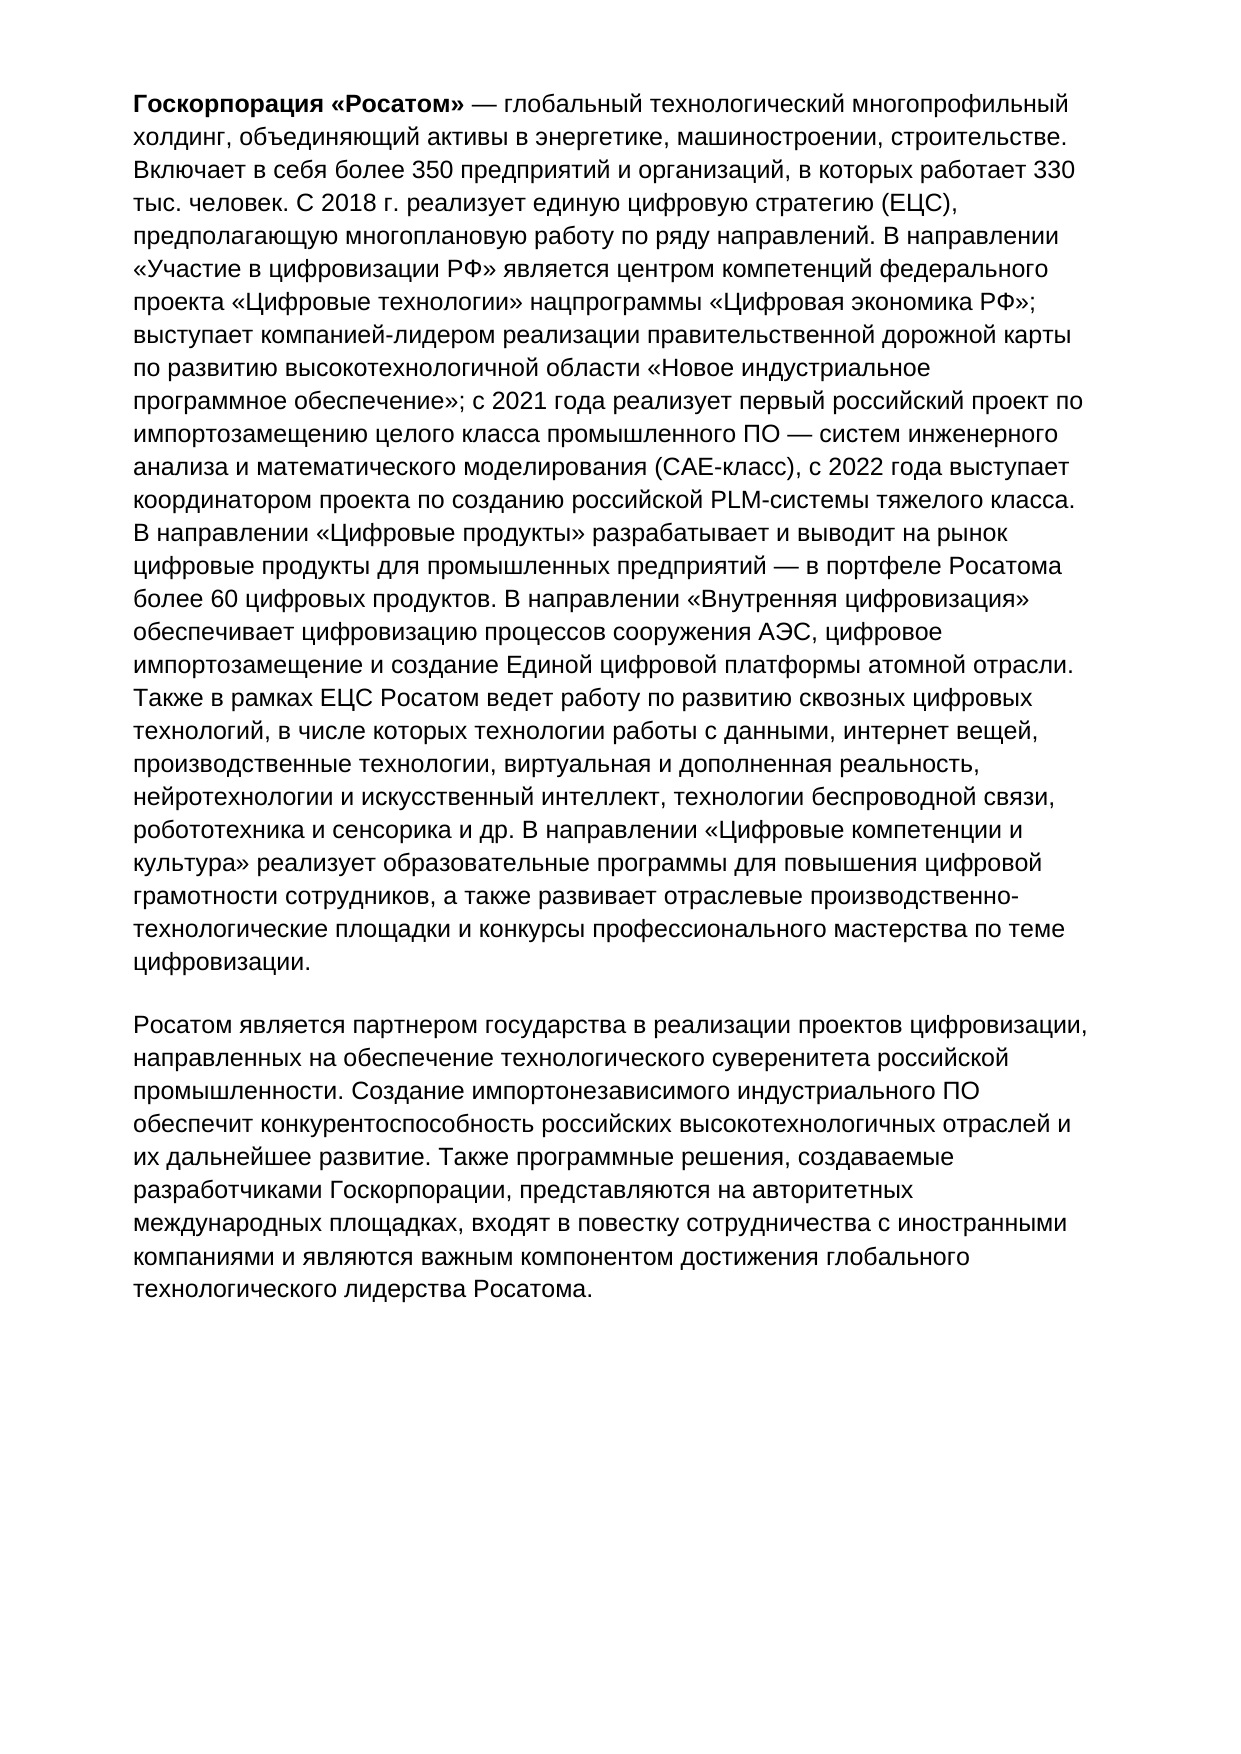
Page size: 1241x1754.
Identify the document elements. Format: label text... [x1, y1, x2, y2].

text Госкорпорация «Росатом» — глобальный технологический многопрофильный холдинг, объединяющий активы в энергетике, машиностроении, строительстве. Включает в себя более 350 предприятий и организаций, в которых работает 330 тыс. человек. С 2018 г. реализует единую цифровую стратегию (ЕЦС), предполагающую многоплановую работу по ряду направлений. В направлении «Участие в цифровизации РФ» является центром компетенций федерального проекта «Цифровые технологии» нацпрограммы «Цифровая экономика РФ»; выступает компанией-лидером реализации правительственной дорожной карты по развитию высокотехнологичной области «Новое индустриальное программное обеспечение»; с 2021 года реализует первый российский проект по импортозамещению целого класса промышленного ПО — систем инженерного анализа и математического моделирования (САЕ-класс), с 2022 года выступает координатором проекта по созданию российской PLM-системы тяжелого класса. В направлении «Цифровые продукты» разрабатывает и выводит на рынок цифровые продукты для промышленных предприятий — в портфеле Росатома более 60 цифровых продуктов. В направлении «Внутренняя цифровизация» обеспечивает цифровизацию процессов сооружения АЭС, цифровое импортозамещение и создание Единой цифровой платформы атомной отрасли. Также в рамках ЕЦС Росатом ведет работу по развитию сквозных цифровых технологий, в числе которых технологии работы с данными, интернет вещей, производственные технологии, виртуальная и дополненная реальность, нейротехнологии и искусственный интеллект, технологии беспроводной связи, робототехника и сенсорика и др. В направлении «Цифровые компетенции и культура» реализует образовательные программы для повышения цифровой грамотности сотрудников, а также развивает отраслевые производственно-технологические площадки и конкурсы профессионального мастерства по теме цифровизации. [133, 88, 1090, 976]
text Росатом является партнером государства в реализации проектов цифровизации, направленных на обеспечение технологического суверенитета российской промышленности. Создание импортонезависимого индустриального ПО обеспечит конкурентоспособность российских высокотехнологичных отраслей и их дальнейшее развитие. Также программные решения, создаваемые разработчиками Госкорпорации, представляются на авторитетных международных площадках, входят в повестку сотрудничества с иностранными компаниями и являются важным компонентом достижения глобального технологического лидерства Росатома. [133, 1010, 1090, 1303]
